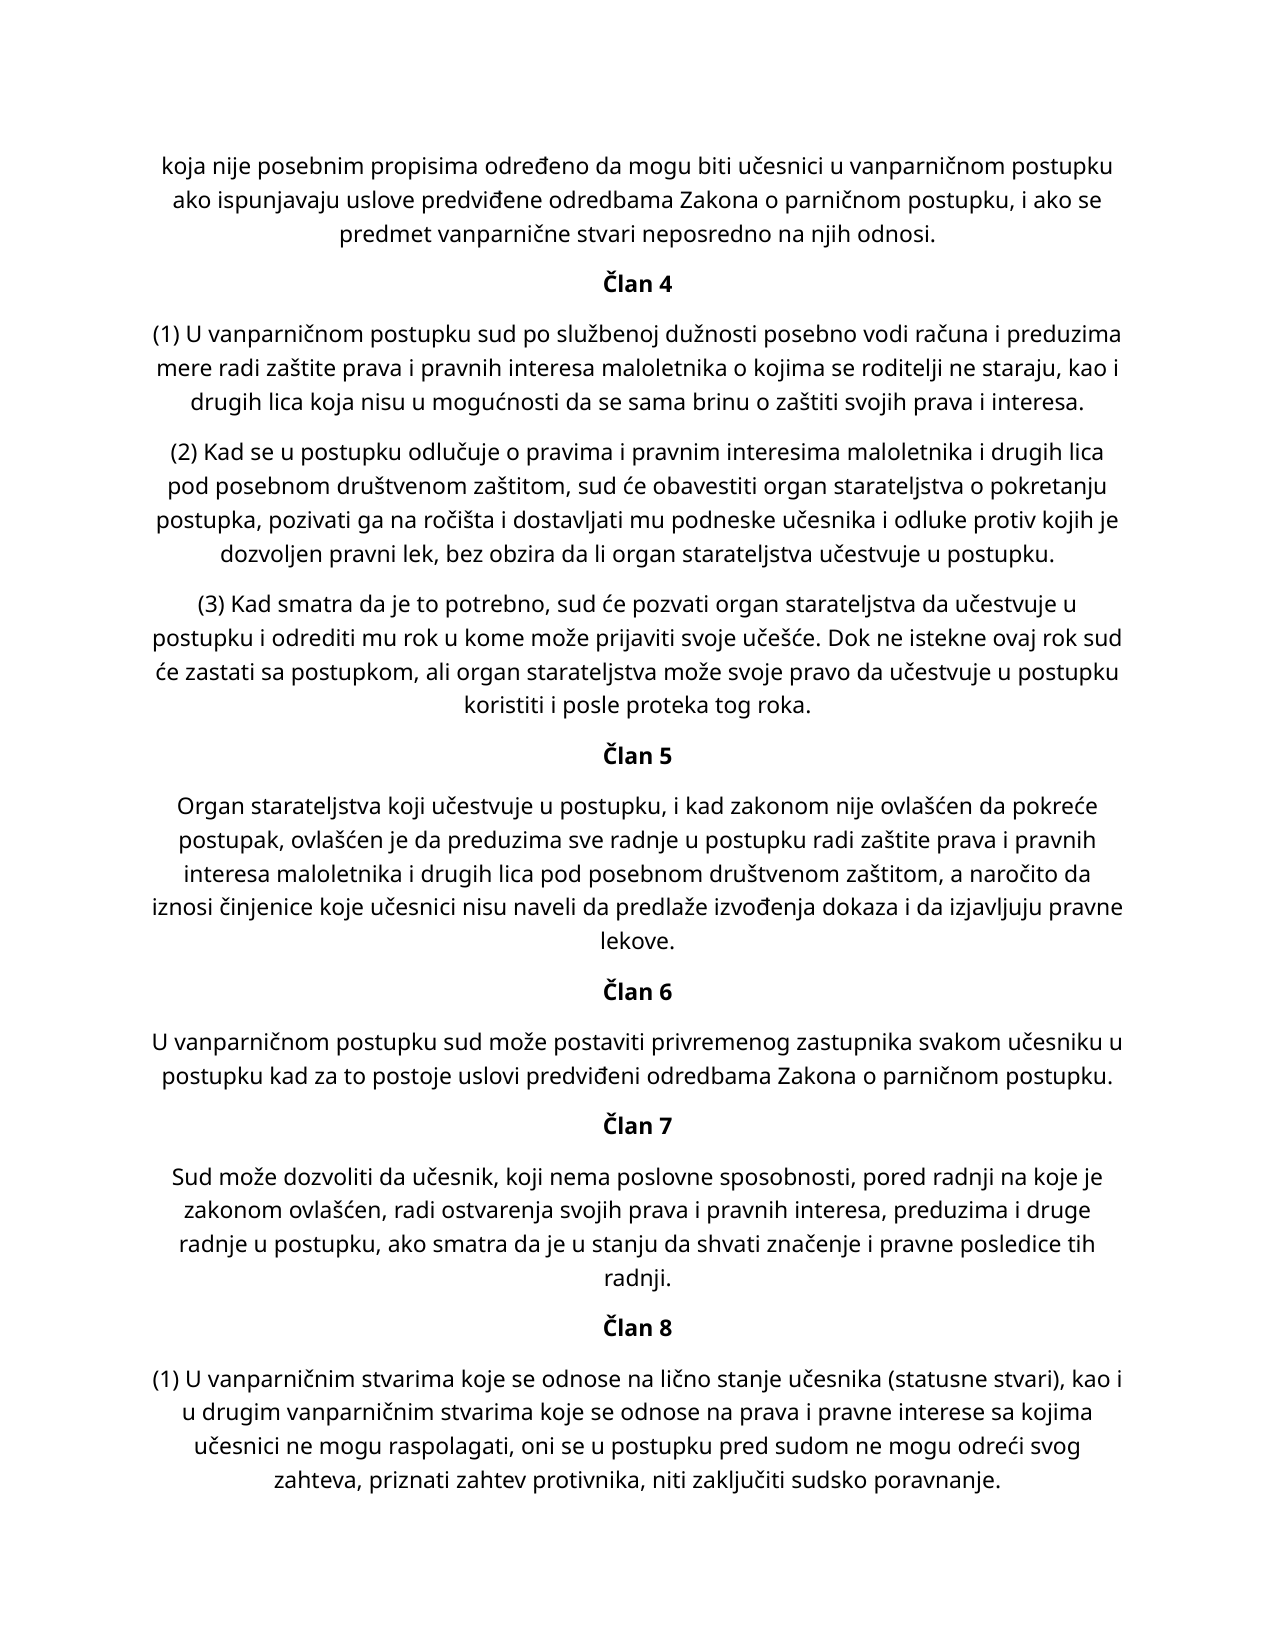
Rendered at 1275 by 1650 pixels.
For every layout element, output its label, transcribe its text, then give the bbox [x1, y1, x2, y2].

text Član 4 [150, 268, 1125, 299]
text (3) Kad smatra da je to potrebno, sud će pozvati organ starateljstva da učestvuje u postupku i odrediti mu rok u kome može prijaviti svoje učešće. Dok ne istekne ovaj rok sud će zastati sa postupkom, ali organ starateljstva može svoje pravo da učestvuje u postupku koristiti i posle proteka tog roka. [150, 588, 1125, 720]
text Organ starateljstva koji učestvuje u postupku, i kad zakonom nije ovlašćen da pokreće postupak, ovlašćen je da preduzima sve radnje u postupku radi zaštite prava i pravnih interesa maloletnika i drugih lica pod posebnom društvenom zaštitom, a naročito da iznosi činjenice koje učesnici nisu naveli da predlaže izvođenja dokaza i da izjavljuju pravne lekove. [150, 790, 1125, 956]
text (1) U vanparničnom postupku sud po službenoj dužnosti posebno vodi računa i preduzima mere radi zaštite prava i pravnih interesa maloletnika o kojima se roditelji ne staraju, kao i drugih lica koja nisu u mogućnosti da se sama brinu o zaštiti svojih prava i interesa. [150, 318, 1125, 417]
text (2) Kad se u postupku odlučuje o pravima i pravnim interesima maloletnika i drugih lica pod posebnom društvenom zaštitom, sud će obavestiti organ starateljstva o pokretanju postupka, pozivati ga na ročišta i dostavljati mu podneske učesnika i odluke protiv kojih je dozvoljen pravni lek, bez obzira da li organ starateljstva učestvuje u postupku. [150, 436, 1125, 569]
text Sud može dozvoliti da učesnik, koji nema poslovne sposobnosti, pored radnji na koje je zakonom ovlašćen, radi ostvarenja svojih prava i pravnih interesa, preduzima i druge radnje u postupku, ako smatra da je u stanju da shvati značenje i pravne posledice tih radnji. [150, 1160, 1125, 1293]
text Član 8 [150, 1312, 1125, 1343]
text U vanparničnom postupku sud može postaviti privremenog zastupnika svakom učesniku u postupku kad za to postoje uslovi predviđeni odredbama Zakona o parničnom postupku. [150, 1026, 1125, 1091]
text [150, 150, 1125, 249]
text (1) U vanparničnim stvarima koje se odnose na lično stanje učesnika (statusne stvari), kao i u drugim vanparničnim stvarima koje se odnose na prava i pravne interese sa kojima učesnici ne mogu raspolagati, oni se u postupku pred sudom ne mogu odreći svog zahteva, priznati zahtev protivnika, niti zaključiti sudsko poravnanje. [150, 1362, 1125, 1495]
text Član 5 [150, 739, 1125, 771]
text Član 6 [150, 975, 1125, 1007]
text Član 7 [150, 1110, 1125, 1141]
